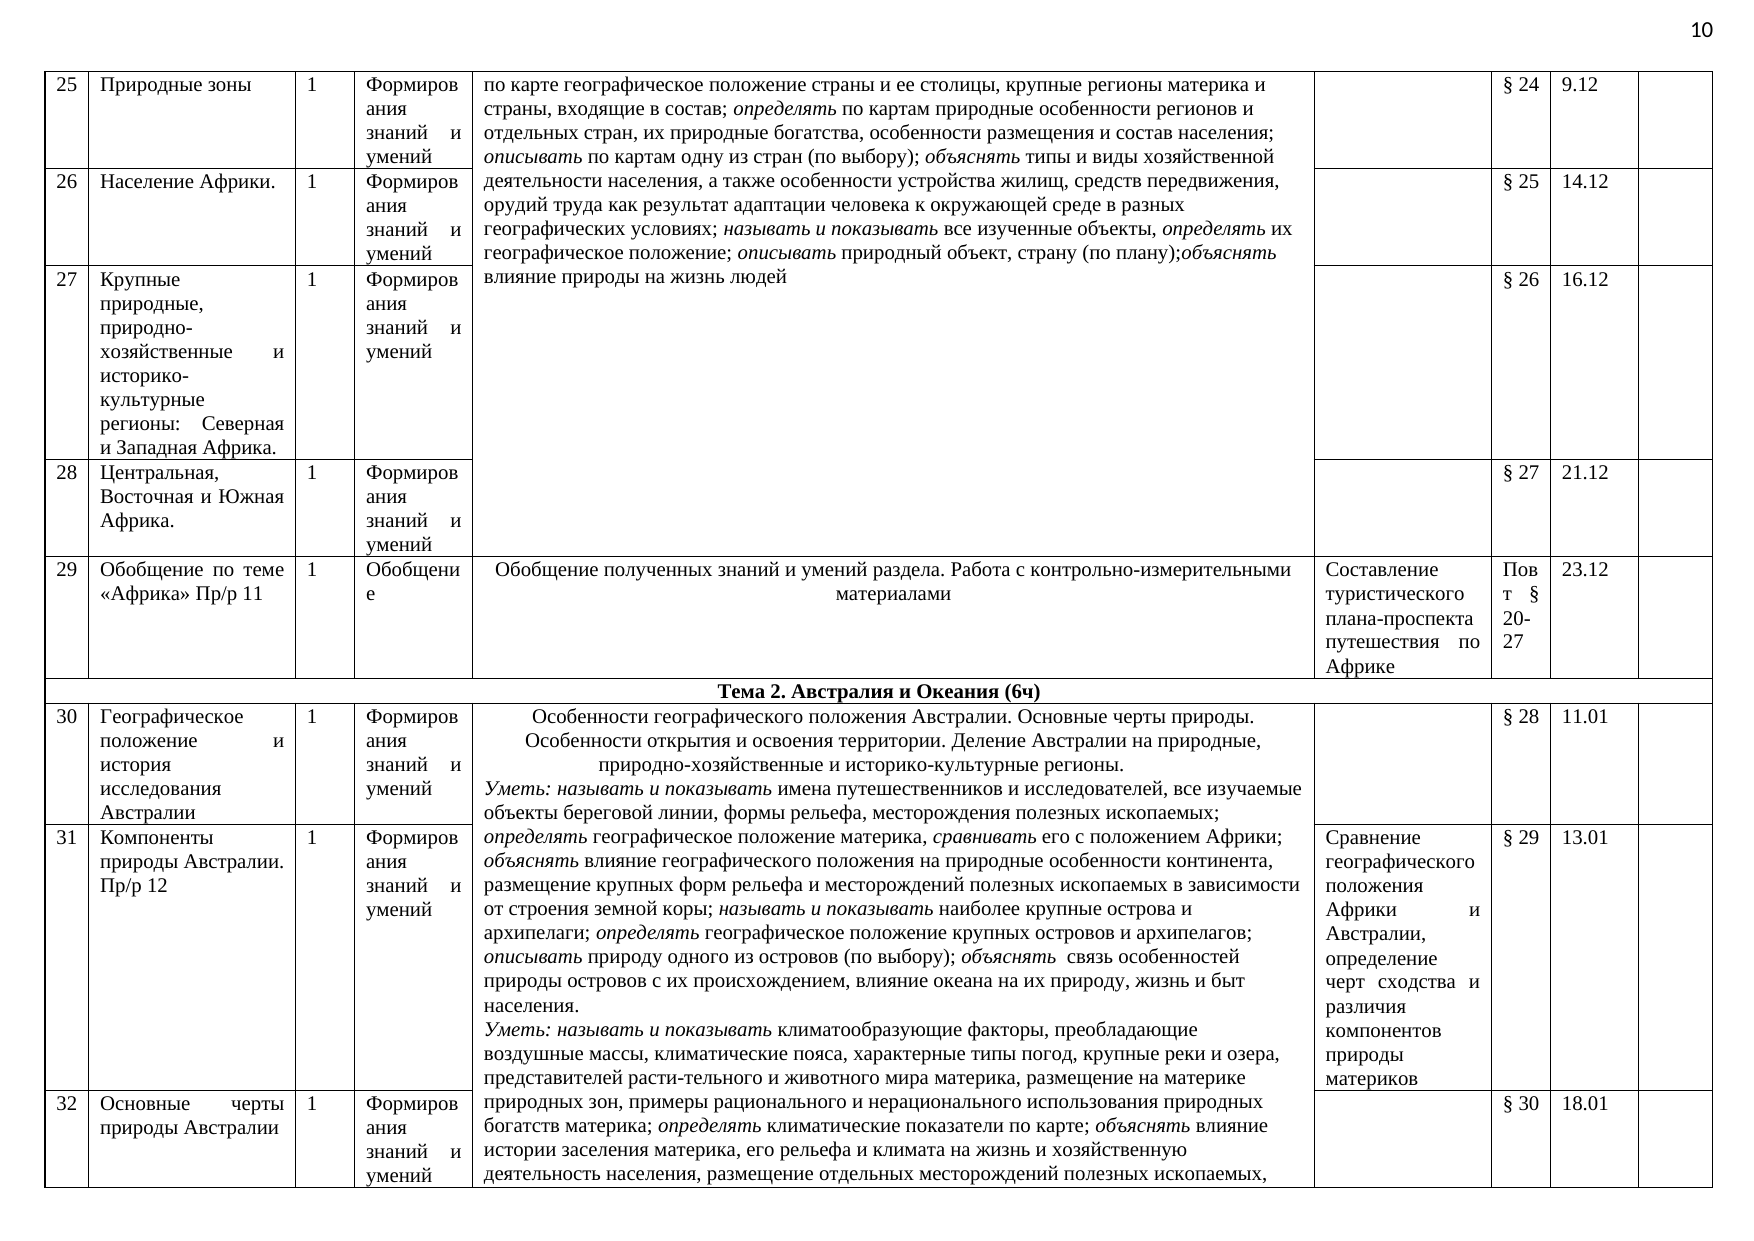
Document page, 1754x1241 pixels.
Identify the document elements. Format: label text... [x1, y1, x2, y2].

table_cell Составление туристического плана-проспекта путешествия по Африке [1315, 557, 1491, 678]
table_cell [1315, 704, 1491, 824]
table_cell Особенности географического положения Австралии. Основные черты природы. Особенности открытия и освоения территории. Деление Австралии на природные, природно-хозяйственные и историко-культурные регионы. Уметь: называть и показывать имена путешественников и исследователей, все изучаемые объекты береговой линии, формы рельефа, месторождения полезных ископаемых; определять географическое положение материка, сравнивать его с положением Африки; объяснять влияние географического положения на природные особенности континента, размещение крупных форм рельефа и месторождений полезных ископаемых в зависимости от строения земной коры; называть и показывать наиболее крупные острова и архипелаги; определять географическое положение крупных островов и архипелагов; описывать природу одного из островов (по выбору); объяснять связь особенностей природы островов с их происхождением, влияние океана на их природу, жизнь и быт населения. Уметь: называть и показывать климатообразующие факторы, преобладающие воздушные массы, климатические пояса, характерные типы погод, крупные реки и озера, представителей расти-тельного и животного мира материка, размещение на материке природных зон, примеры рационального и нерационального использования природных богатств материка; определять климатические показатели по карте; объяснять влияние истории заселения материка, его рельефа и климата на жизнь и хозяйственную деятельность населения, размещение отдельных месторождений полезных ископаемых, различия в климате отдельных территорий материка, образование артезианских бассейнов, особенности питания и режима рек, особенности органического мира, причины опасных природных явлений (засух, пожаров и т. д.), размещения природных зон; прогнозировать тенденции изменения природных объектов (рек, подземных вод, почв, растительного и животного мира, природных комплексов в целом) под воздействием человеческой деятельности. Уметь: называть и показывать основные районы высокой плотности населения на материке, основные народы, виды хозяйственной деятельности, крупные города и столицу, крупные регионы материка, различающиеся природными особенностями и хозяйственной деятельностью населения; определять географическое положение крупных городов, территории, используемые для туризма и рекреации; описывать один из регионов страны (по выбору); объяснять влияние географических открытий на современный состав населения страны, особенности жизни аборигенов и англоавстралийцев, различия в видах хозяйственной деятельности в отдельных регионах страны [473, 704, 1314, 1187]
table_cell 25 [46, 72, 88, 168]
table_cell [1315, 169, 1491, 265]
table_cell Формирования знаний и умений [355, 169, 472, 265]
table_cell [1639, 825, 1712, 1090]
table_cell [1639, 704, 1712, 824]
table_cell 16.12 [1551, 266, 1638, 459]
table_cell Сравнение географического положения Африки и Австралии, определение черт сходства и различия компонентов природы материков [1315, 825, 1491, 1090]
table_cell § 24 [1492, 72, 1550, 168]
table_cell Формирования знаний и умений [355, 266, 472, 459]
table_cell 21.12 [1551, 460, 1638, 556]
table_cell Тема 2. Австралия и Океания (6ч) [46, 679, 1712, 703]
table_cell 1 [296, 1091, 354, 1187]
table_cell 1 [296, 825, 354, 1090]
table_cell 18.01 [1551, 1091, 1638, 1187]
table_cell 1 [296, 266, 354, 459]
table_cell § 28 [1492, 704, 1550, 824]
table_cell § 27 [1492, 460, 1550, 556]
table_cell 1 [296, 557, 354, 678]
table_cell 31 [46, 825, 88, 1090]
table_cell § 29 [1492, 825, 1550, 1090]
table_cell 28 [46, 460, 88, 556]
table_cell Крупные природные, природно-хозяйственные и историко-культурные регионы: Северная и Западная Африка. [89, 266, 295, 459]
table_cell Повт § 20-27 [1492, 557, 1550, 678]
table_cell 14.12 [1551, 169, 1638, 265]
table_cell [1315, 460, 1491, 556]
table_cell § 25 [1492, 169, 1550, 265]
table_cell Население Африки. [89, 169, 295, 265]
table_cell Обобщение [355, 557, 472, 678]
table_cell 26 [46, 169, 88, 265]
table_cell [1639, 557, 1712, 678]
table_cell 32 [46, 1091, 88, 1187]
table_cell Географическое положение и история исследования Австралии [89, 704, 295, 824]
table_cell § 30 [1492, 1091, 1550, 1187]
table_cell Центральная, Восточная и Южная Африка. [89, 460, 295, 556]
table_cell 9.12 [1551, 72, 1638, 168]
table_cell 1 [296, 460, 354, 556]
table_cell Основные черты природы Австралии [89, 1091, 295, 1187]
table_cell 1 [296, 169, 354, 265]
table_cell 27 [46, 266, 88, 459]
table_cell Формирования знаний и умений [355, 704, 472, 824]
table_cell 13.01 [1551, 825, 1638, 1090]
table_cell 23.12 [1551, 557, 1638, 678]
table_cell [355, 1091, 472, 1187]
table_cell [1639, 460, 1712, 556]
table_cell [1315, 266, 1491, 459]
table_cell Обобщение полученных знаний и умений раздела. Работа с контрольно-измерительными материалами [473, 557, 1314, 678]
table_cell [1639, 72, 1712, 168]
table_cell 1 [296, 704, 354, 824]
table_cell [1315, 72, 1491, 168]
table_cell [1639, 169, 1712, 265]
table_cell 11.01 [1551, 704, 1638, 824]
table_cell § 26 [1492, 266, 1550, 459]
table_cell Обобщение по теме «Африка» Пр/р 11 [89, 557, 295, 678]
table_cell Формирования знаний и умений [355, 460, 472, 556]
table_cell 29 [46, 557, 88, 678]
table_cell 1 [296, 72, 354, 168]
table_cell 30 [46, 704, 88, 824]
table_cell [1315, 1091, 1491, 1187]
table_cell Компоненты природы Австралии. Пр/р 12 [89, 825, 295, 1090]
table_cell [355, 72, 472, 168]
table_cell [1639, 1091, 1712, 1187]
table_cell [1639, 266, 1712, 459]
table_cell Формирования знаний и умений [355, 825, 472, 1090]
table_cell Природные зоны [89, 72, 295, 168]
